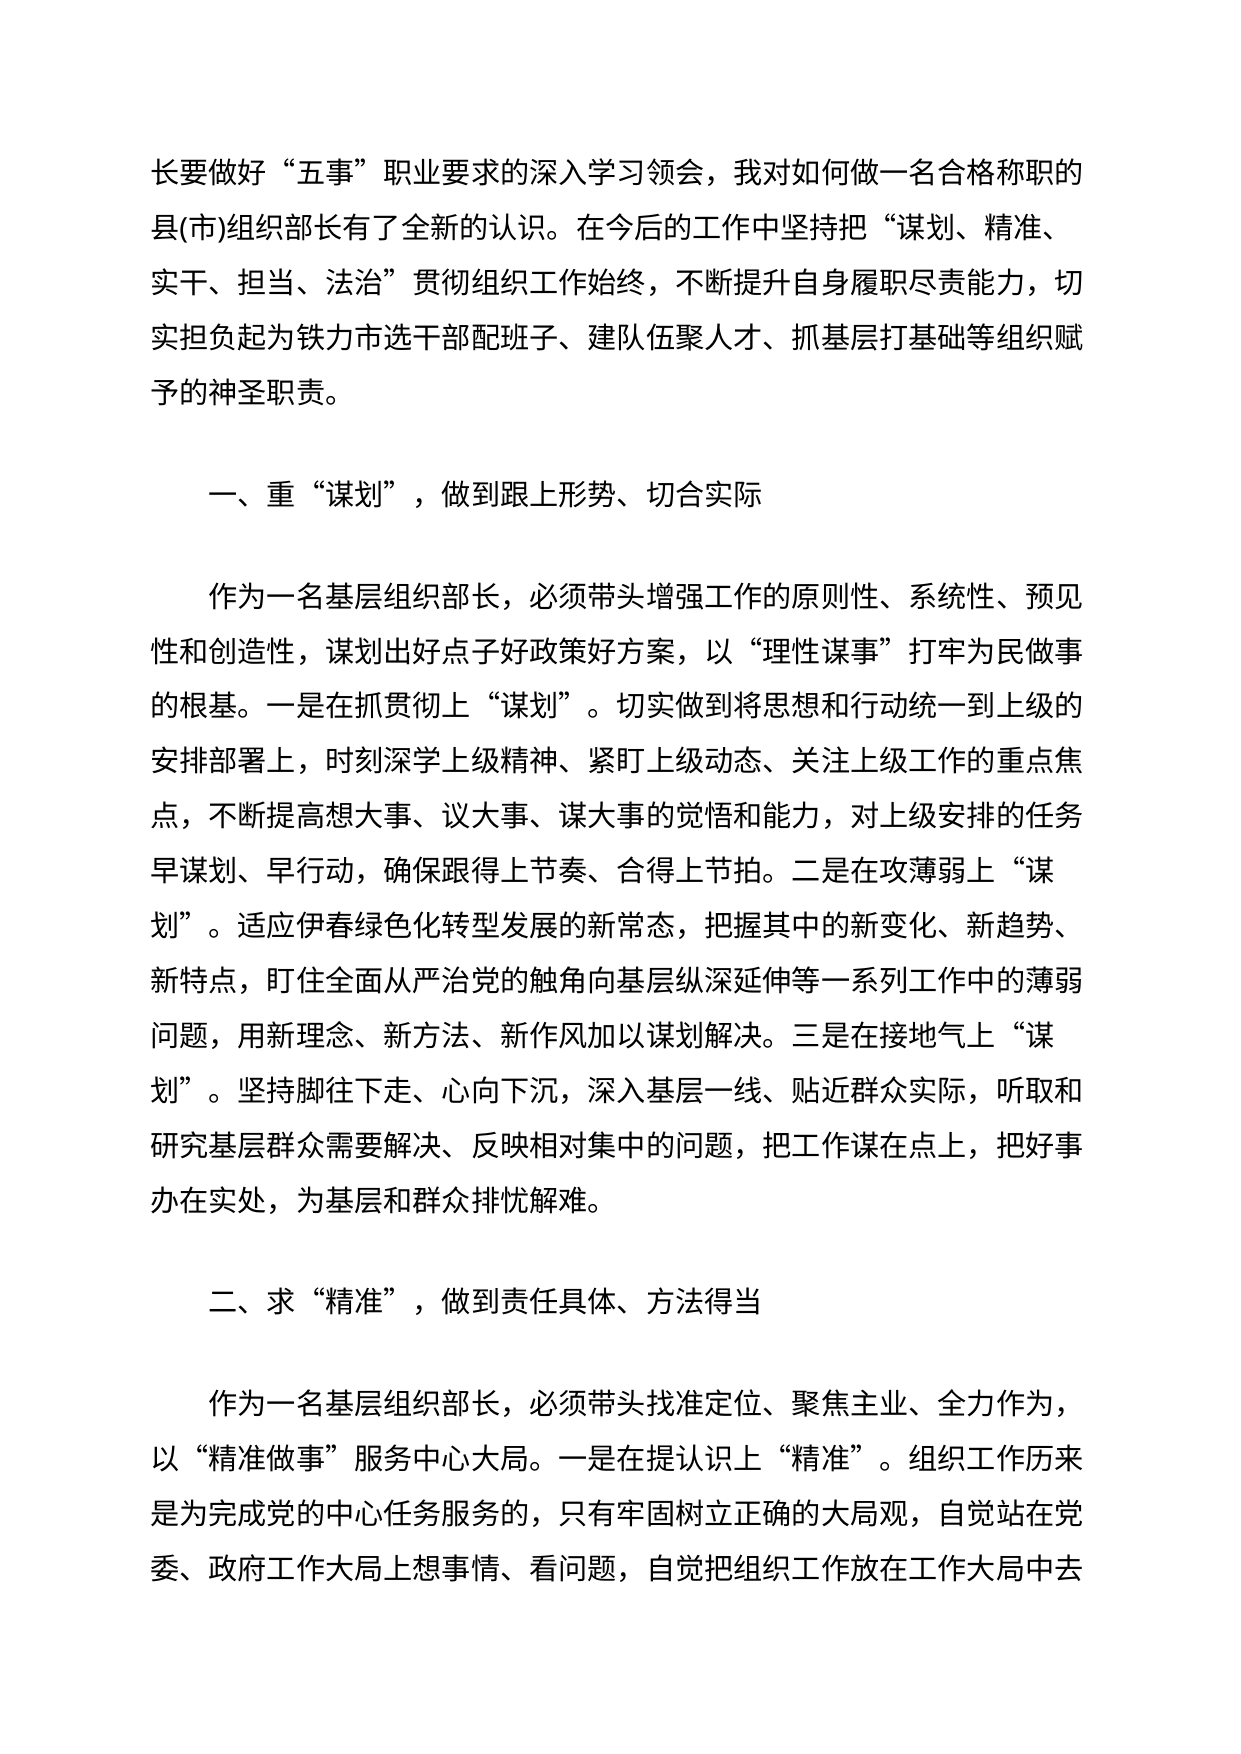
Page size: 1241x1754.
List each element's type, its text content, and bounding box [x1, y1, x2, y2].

text 一、重“谋划”，做到跟上形势、切合实际 [150, 471, 1090, 514]
text 作为一名基层组织部长，必须带头增强工作的原则性、系统性、预见性和创造性，谋划出好点子好政策好方案，以“理性谋事”打牢为民做事的根基。一是在抓贯彻上“谋划”。切实做到将思想和行动统一到上级的安排部署上，时刻深学上级精神、紧盯上级动态、关注上级工作的重点焦点，不断提高想大事、议大事、谋大事的觉悟和能力，对上级安排的任务早谋划、早行动，确保跟得上节奏、合得上节拍。二是在攻薄弱上“谋划”。适应伊春绿色化转型发展的新常态，把握其中的新变化、新趋势、新特点，盯住全面从严治党的触角向基层纵深延伸等一系列工作中的薄弱问题，用新理念、新方法、新作风加以谋划解决。三是在接地气上“谋划”。坚持脚往下走、心向下沉，深入基层一线、贴近群众实际，听取和研究基层群众需要解决、反映相对集中的问题，把工作谋在点上，把好事办在实处，为基层和群众排忧解难。 [150, 573, 1090, 1219]
text 二、求“精准”，做到责任具体、方法得当 [150, 1279, 1090, 1321]
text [150, 150, 1090, 412]
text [150, 1381, 1090, 1588]
